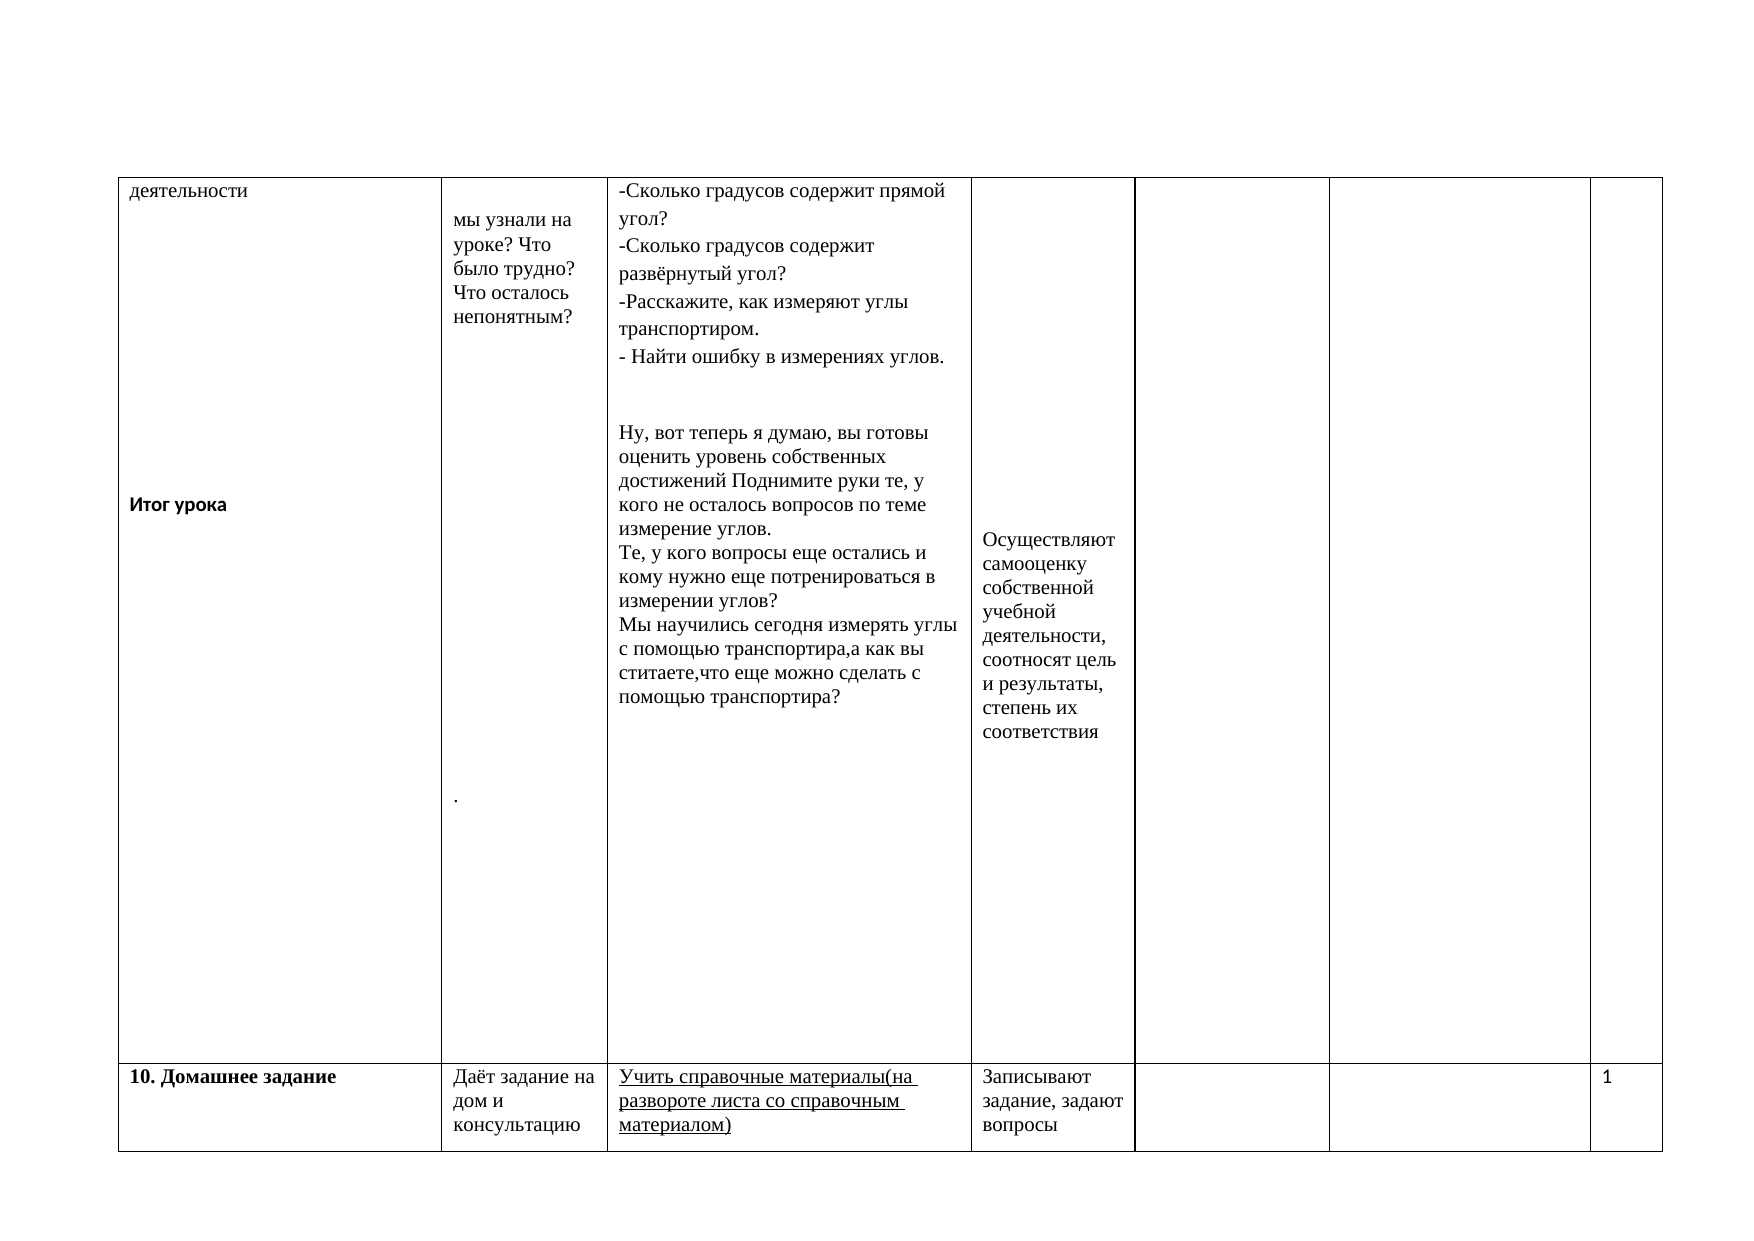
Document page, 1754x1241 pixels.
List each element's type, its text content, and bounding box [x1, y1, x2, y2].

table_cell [972, 1064, 1134, 1151]
table_cell [1136, 178, 1329, 1063]
table_cell [1330, 1064, 1590, 1151]
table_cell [119, 1064, 441, 1151]
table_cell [608, 1064, 971, 1151]
table_cell [1136, 1064, 1329, 1151]
table_cell 3 [1591, 178, 1662, 1063]
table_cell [442, 1064, 607, 1151]
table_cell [442, 178, 607, 1063]
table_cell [608, 178, 971, 1063]
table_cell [119, 178, 441, 1063]
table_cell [1330, 178, 1590, 1063]
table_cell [972, 178, 1134, 1063]
table_cell 1 [1591, 1064, 1662, 1151]
